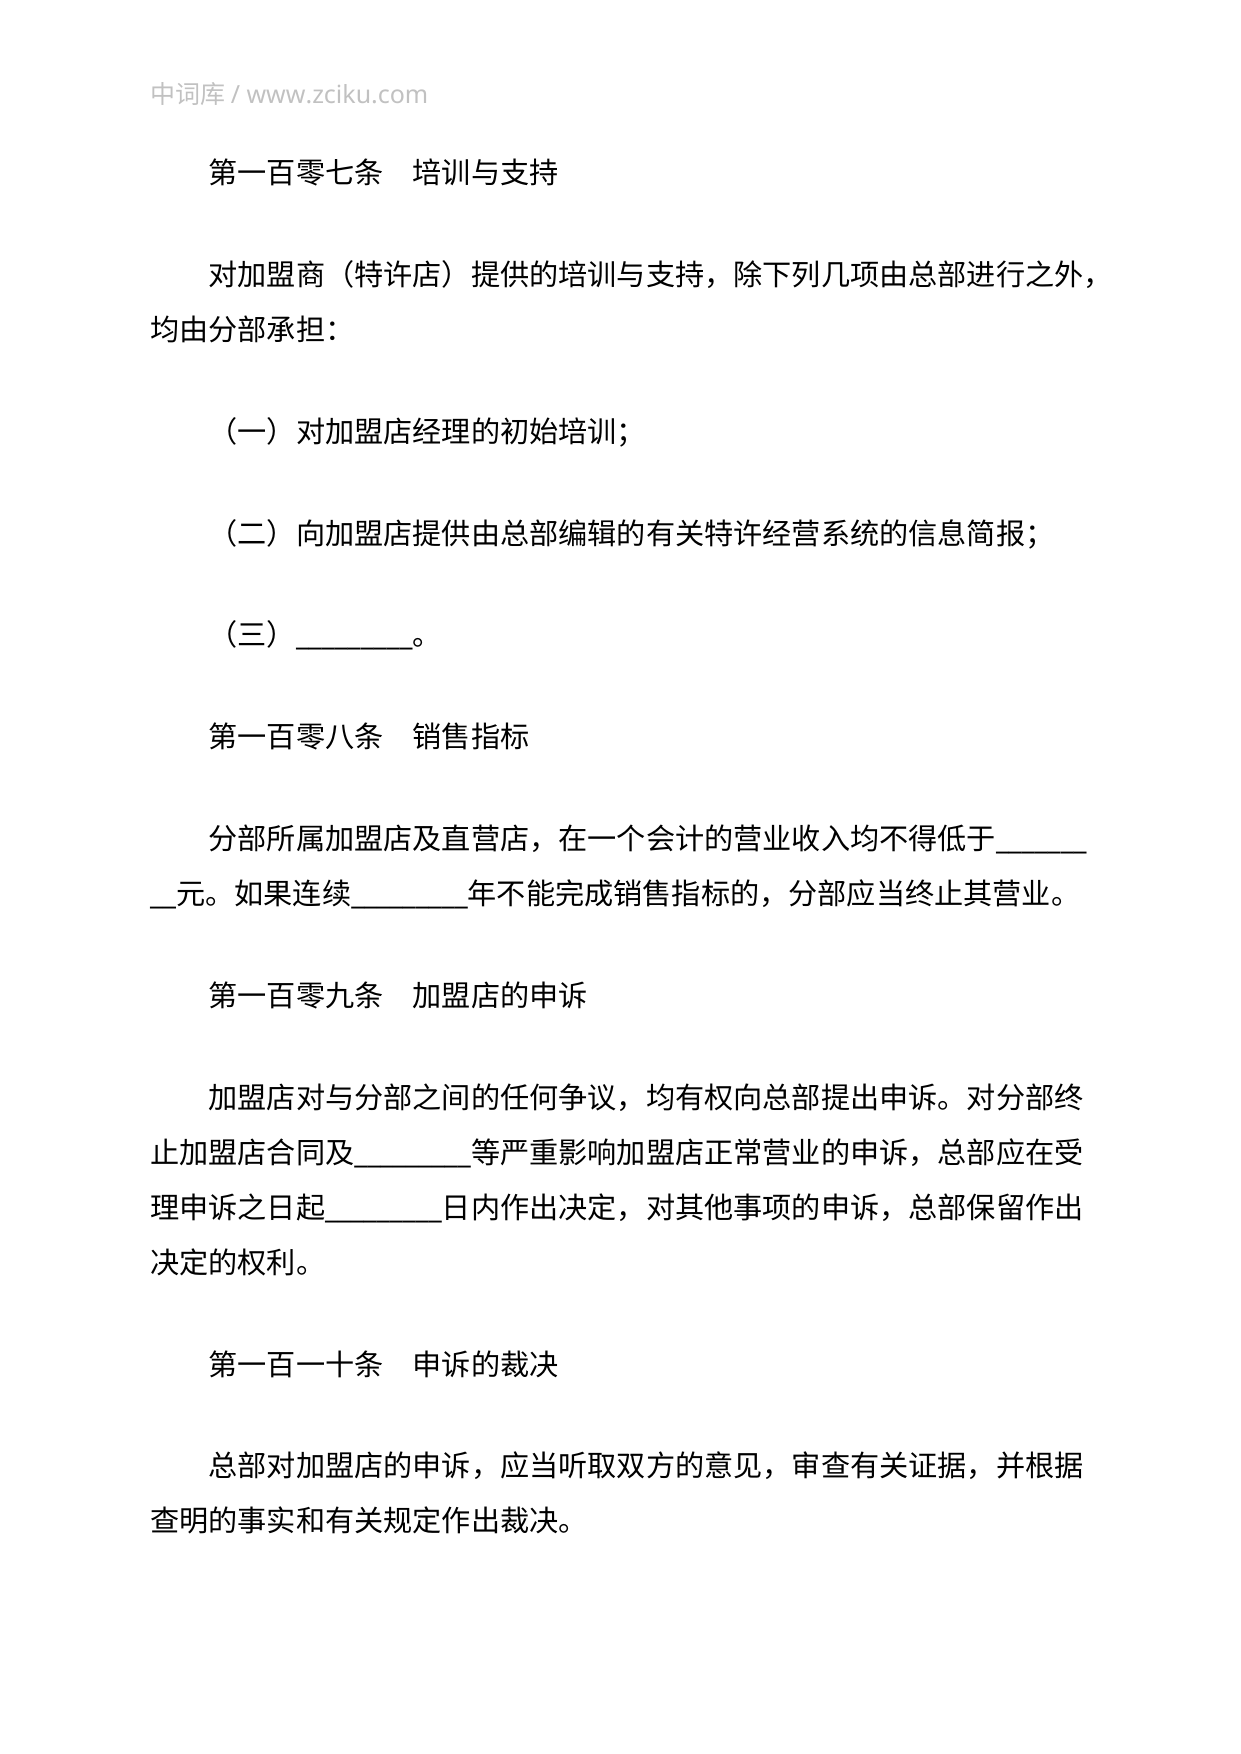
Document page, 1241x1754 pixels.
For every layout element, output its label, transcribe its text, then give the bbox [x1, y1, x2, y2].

text （三）_________。 [150, 612, 1090, 654]
text 分部所属加盟店及直营店，在一个会计的营业收入均不得低于_________元。如果连续_________年不能完成销售指标的，分部应当终止其营业。 [150, 816, 1090, 913]
text 第一百零八条 销售指标 [150, 714, 1090, 756]
text 第一百零七条 培训与支持 [150, 150, 1090, 192]
text 第一百零九条 加盟店的申诉 [150, 973, 1090, 1015]
text 总部对加盟店的申诉，应当听取双方的意见，审查有关证据，并根据查明的事实和有关规定作出裁决。 [150, 1443, 1090, 1540]
text （一）对加盟店经理的初始培训； [150, 408, 1090, 451]
text （二）向加盟店提供由总部编辑的有关特许经营系统的信息简报； [150, 510, 1090, 552]
text 第一百一十条 申诉的裁决 [150, 1341, 1090, 1383]
text 对加盟商（特许店）提供的培训与支持，除下列几项由总部进行之外，均由分部承担： [150, 252, 1090, 349]
text 加盟店对与分部之间的任何争议，均有权向总部提出申诉。对分部终止加盟店合同及_________等严重影响加盟店正常营业的申诉，总部应在受理申诉之日起_________日内作出决定，对其他事项的申诉，总部保留作出决定的权利。 [150, 1074, 1090, 1282]
